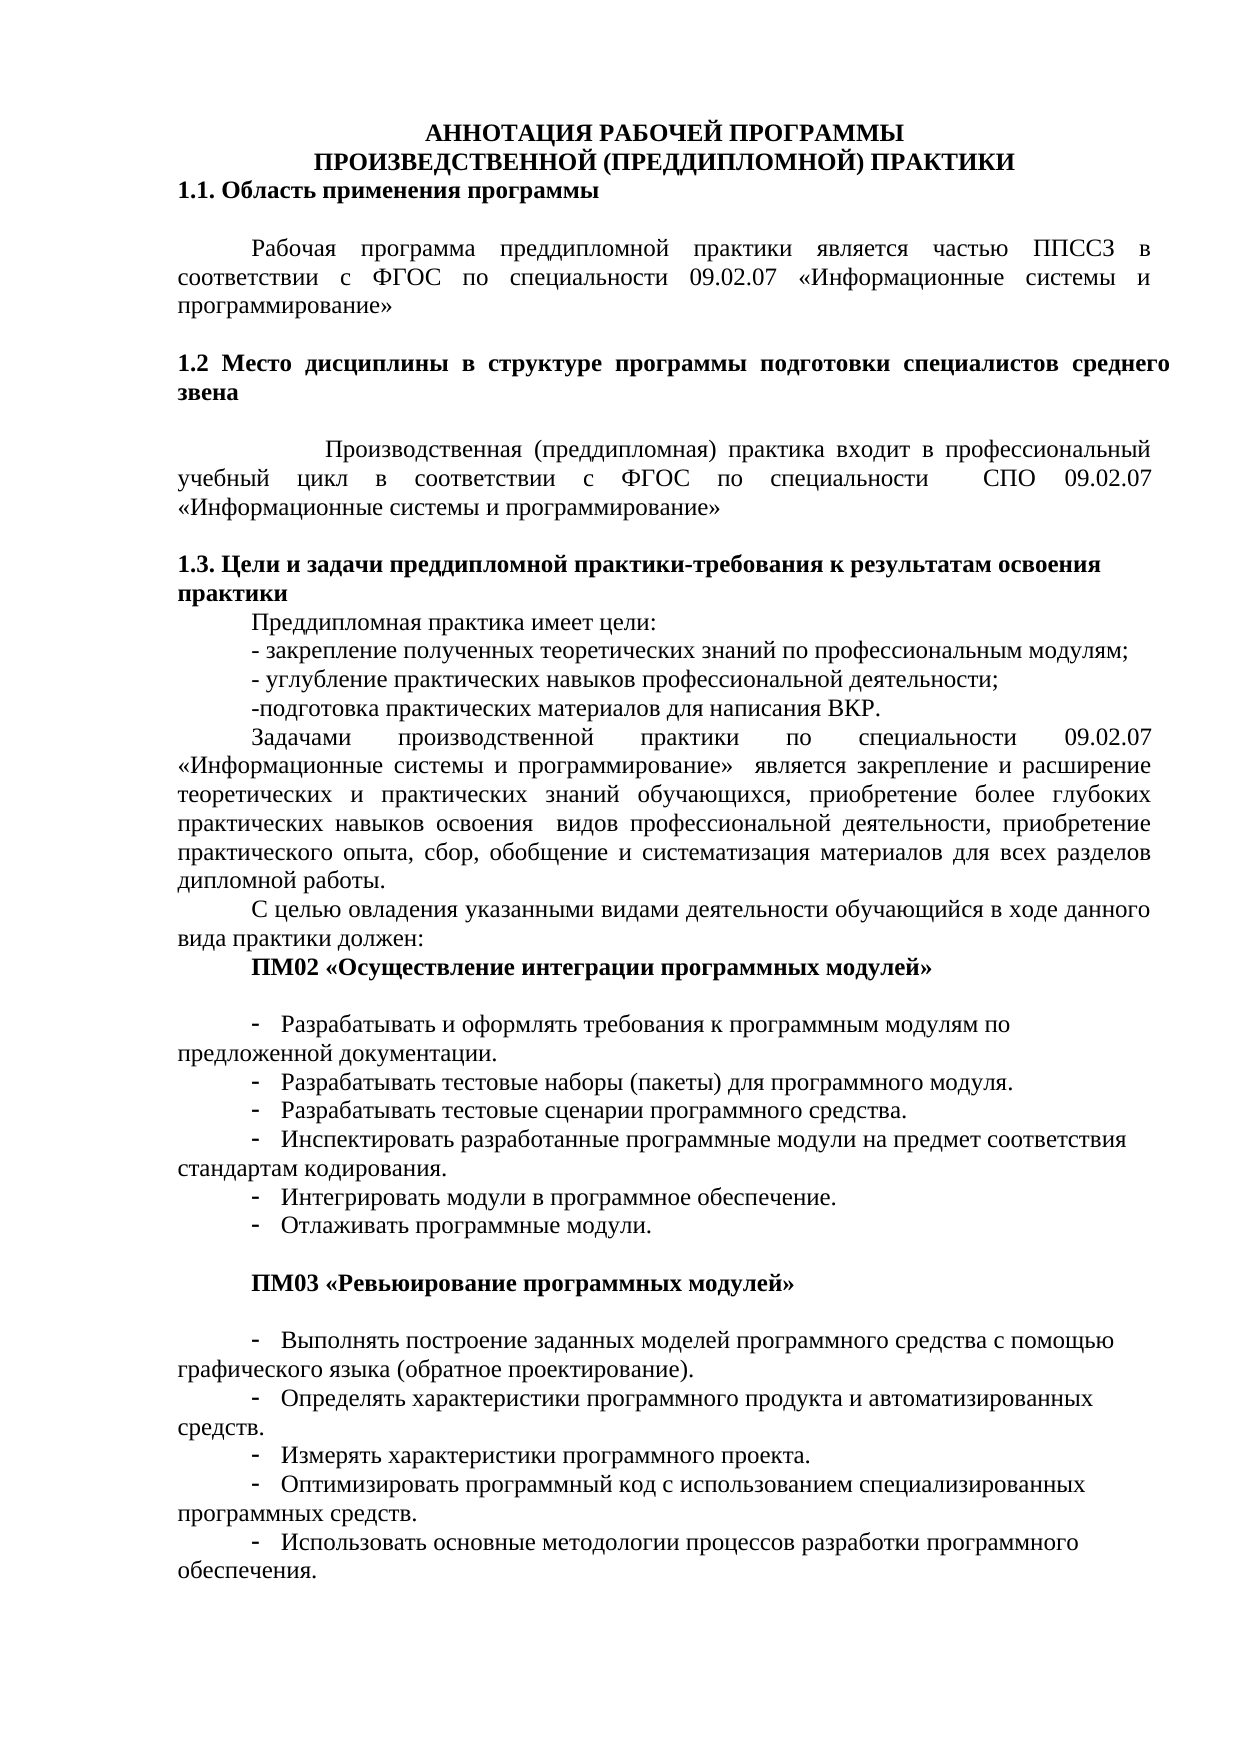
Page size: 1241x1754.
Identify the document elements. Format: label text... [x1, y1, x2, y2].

list Разрабатывать тестовые сценарии программного средства. [177, 1096, 1152, 1124]
text 1.1. Область применения программы [177, 176, 1157, 204]
list Разрабатывать тестовые наборы (пакеты) для программного модуля. [177, 1067, 1152, 1096]
text С целью овладения указанными видами деятельности обучающийся в ходе данного вида практики должен: [177, 894, 1152, 952]
list Использовать основные методологии процессов разработки программного обеспечения. [177, 1527, 1152, 1584]
text АННОТАЦИЯ РАБОЧЕЙ ПРОГРАММЫ [177, 118, 1152, 147]
list Измерять характеристики программного проекта. [177, 1441, 1152, 1469]
text Преддипломная практика имеет цели: [177, 607, 1152, 636]
text 1.2 Место дисциплины в структуре программы подготовки специалистов среднего звена [177, 348, 1171, 406]
text 1.3. Цели и задачи преддипломной практики-требования к результатам освоения практики [177, 549, 1152, 607]
list Интегрировать модули в программное обеспечение. [177, 1182, 1152, 1211]
list Выполнять построение заданных моделей программного средства с помощью графического языка (обратное проектирование). [177, 1326, 1152, 1383]
text - закрепление полученных теоретических знаний по профессиональным модулям; [177, 636, 1152, 664]
text Рабочая программа преддипломной практики является частью ППССЗ в соответствии с ФГОС по специальности 09.02.07 «Информационные системы и программирование» [177, 233, 1152, 319]
text Производственная (преддипломная) практика входит в профессиональный учебный цикл в соответствии с ФГОС по специальности СПО 09.02.07 «Информационные системы и программирование» [177, 434, 1152, 521]
text ПРОИЗВЕДСТВЕННОЙ (ПРЕДДИПЛОМНОЙ) ПРАКТИКИ [177, 147, 1152, 176]
list Оптимизировать программный код с использованием специализированных программных средств. [177, 1469, 1152, 1527]
text ПМ02 «Осуществление интеграции программных модулей» [177, 952, 1152, 981]
list Отлаживать программные модули. [177, 1211, 1152, 1239]
text - углубление практических навыков профессиональной деятельности; [177, 664, 1152, 693]
list Определять характеристики программного продукта и автоматизированных средств. [177, 1383, 1152, 1441]
text Задачами производственной практики по специальности 09.02.07 «Информационные системы и программирование» является закрепление и расширение теоретических и практических знаний обучающихся, приобретение более глубоких практических навыков освоения видов профессиональной деятельности, приобретение практического опыта, сбор, обобщение и систематизация материалов для всех разделов дипломной работы. [177, 722, 1152, 894]
text -подготовка практических материалов для написания ВКР. [177, 693, 1152, 722]
list Инспектировать разработанные программные модули на предмет соответствия стандартам кодирования. [177, 1124, 1152, 1182]
list Разрабатывать и оформлять требования к программным модулям по предложенной документации. [177, 1009, 1152, 1067]
text ПМ03 «Ревьюирование программных модулей» [177, 1268, 1152, 1297]
